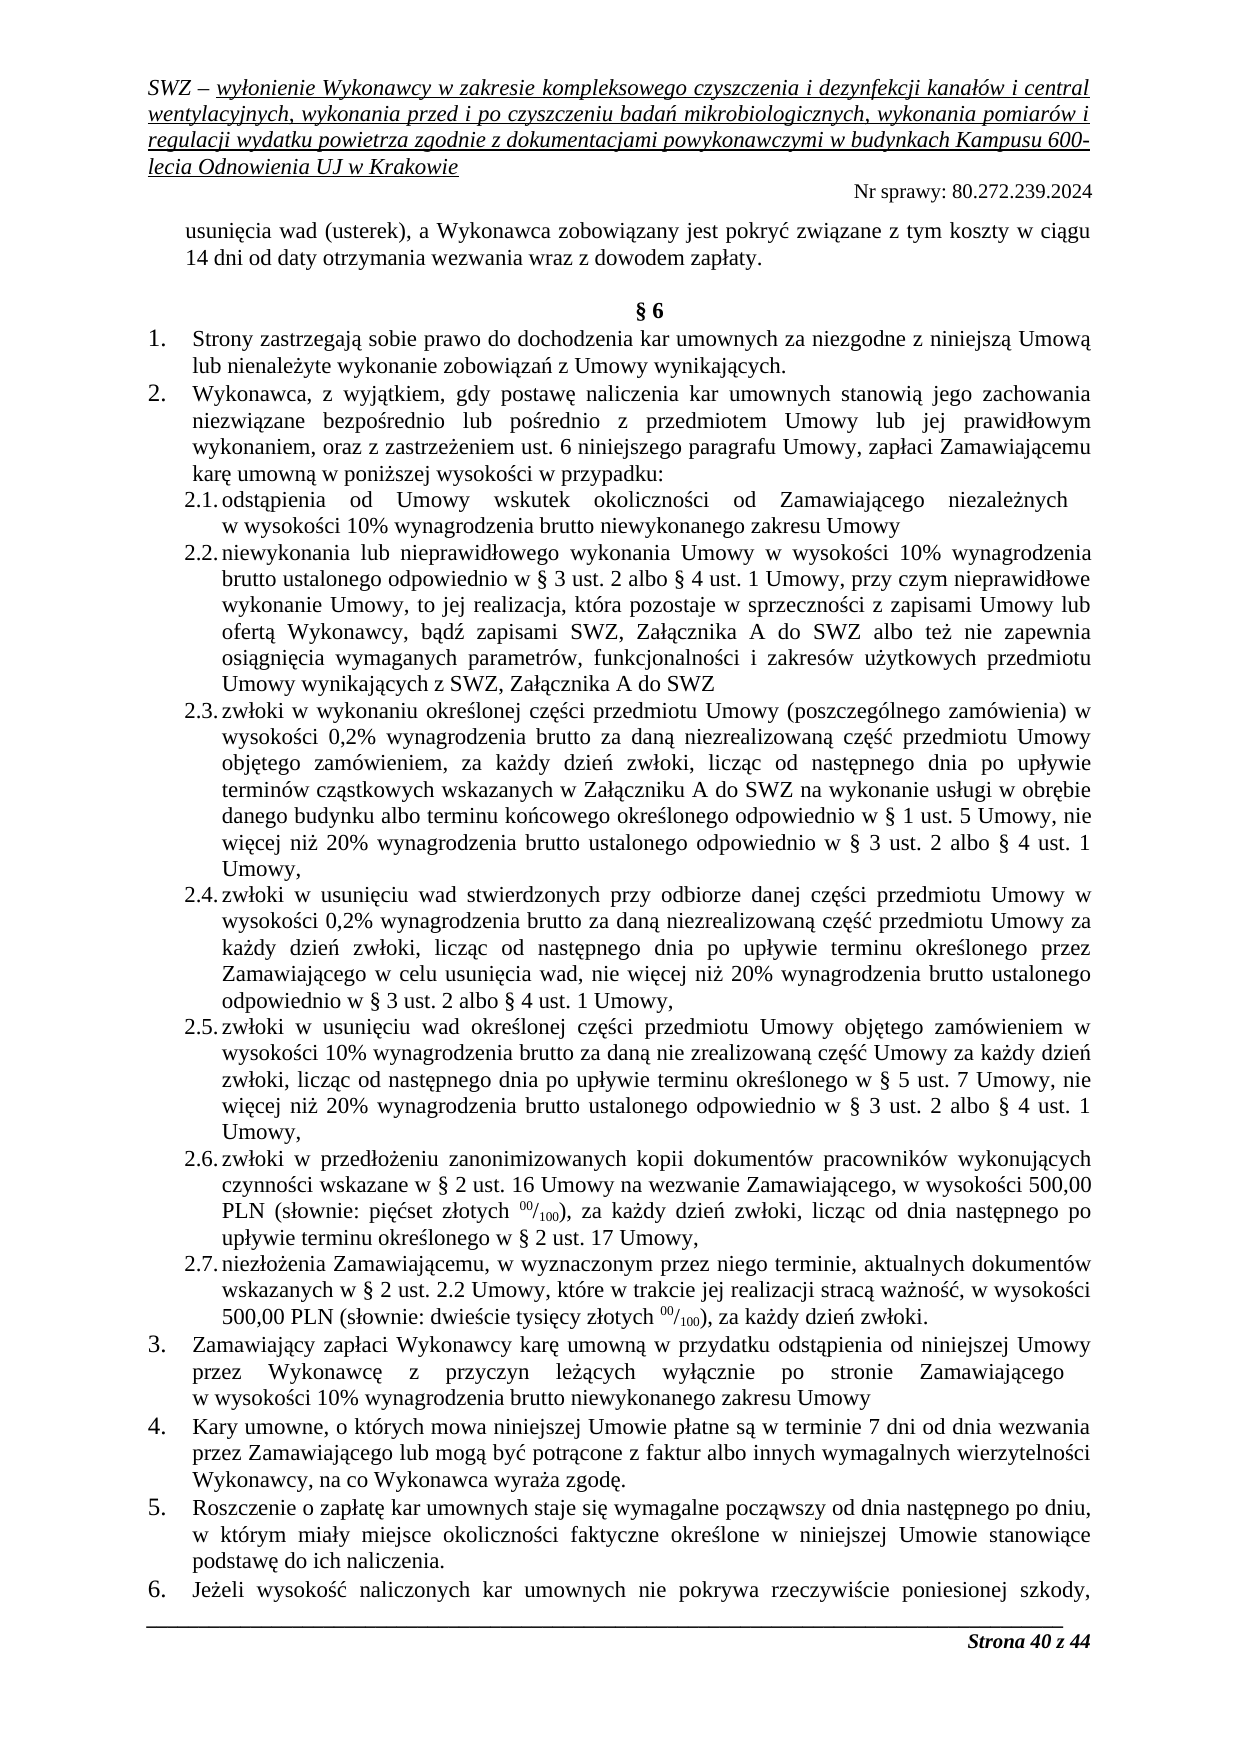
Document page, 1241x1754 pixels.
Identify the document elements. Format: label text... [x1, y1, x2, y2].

list Zamawiający zapłaci Wykonawcy karę umowną w przydatku odstąpienia od niniejszej Umowy przez Wykonawcę z przyczyn leżących wyłącznie po stronie Zamawiającego w wysokości 10% wynagrodzenia brutto niewykonanego zakresu Umowy [148, 1329, 1092, 1411]
list Roszczenie o zapłatę kar umownych staje się wymagalne począwszy od dnia następnego po dniu, w którym miały miejsce okoliczności faktyczne określone w niniejszej Umowie stanowiące podstawę do ich naliczenia. [148, 1492, 1092, 1574]
list Kary umowne, o których mowa niniejszej Umowie płatne są w terminie 7 dni od dnia wezwania przez Zamawiającego lub mogą być potrącone z faktur albo innych wymagalnych wierzytelności Wykonawcy, na co Wykonawca wyraża zgodę. [148, 1411, 1092, 1492]
list niezłożenia Zamawiającemu, w wyznaczonym przez niego terminie, aktualnych dokumentów wskazanych w § 2 ust. 2.2 Umowy, które w trakcie jej realizacji stracą ważność, w wysokości 500,00 PLN (słownie: dwieście tysięcy złotych 00/100), za każdy dzień zwłoki. [184, 1250, 1092, 1329]
text § 6 [635, 297, 1092, 323]
list Strony zastrzegają sobie prawo do dochodzenia kar umownych za niezgodne z niniejszą Umową lub nienależyte wykonanie zobowiązań z Umowy wynikających. [148, 323, 1092, 378]
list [148, 1574, 1092, 1602]
list zwłoki w usunięciu wad stwierdzonych przy odbiorze danej części przedmiotu Umowy w wysokości 0,2% wynagrodzenia brutto za daną niezrealizowaną część przedmiotu Umowy za każdy dzień zwłoki, licząc od następnego dnia po upływie terminu określonego przez Zamawiającego w celu usunięcia wad, nie więcej niż 20% wynagrodzenia brutto ustalonego odpowiednio w § 3 ust. 2 albo § 4 ust. 1 Umowy, [184, 881, 1092, 1013]
list zwłoki w usunięciu wad określonej części przedmiotu Umowy objętego zamówieniem w wysokości 10% wynagrodzenia brutto za daną nie zrealizowaną część Umowy za każdy dzień zwłoki, licząc od następnego dnia po upływie terminu określonego w § 5 ust. 7 Umowy, nie więcej niż 20% wynagrodzenia brutto ustalonego odpowiednio w § 3 ust. 2 albo § 4 ust. 1 Umowy, [184, 1013, 1092, 1145]
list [148, 218, 1092, 270]
list zwłoki w wykonaniu określonej części przedmiotu Umowy (poszczególnego zamówienia) w wysokości 0,2% wynagrodzenia brutto za daną niezrealizowaną część przedmiotu Umowy objętego zamówieniem, za każdy dzień zwłoki, licząc od następnego dnia po upływie terminów cząstkowych wskazanych w Załączniku A do SWZ na wykonanie usługi w obrębie danego budynku albo terminu końcowego określonego odpowiednio w § 1 ust. 5 Umowy, nie więcej niż 20% wynagrodzenia brutto ustalonego odpowiednio w § 3 ust. 2 albo § 4 ust. 1 Umowy, [184, 697, 1092, 881]
list Wykonawca, z wyjątkiem, gdy postawę naliczenia kar umownych stanowią jego zachowania niezwiązane bezpośrednio lub pośrednio z przedmiotem Umowy lub jej prawidłowym wykonaniem, oraz z zastrzeżeniem ust. 6 niniejszego paragrafu Umowy, zapłaci Zamawiającemu karę umowną w poniższej wysokości w przypadku: [148, 378, 1092, 486]
list niewykonania lub nieprawidłowego wykonania Umowy w wysokości 10% wynagrodzenia brutto ustalonego odpowiednio w § 3 ust. 2 albo § 4 ust. 1 Umowy, przy czym nieprawidłowe wykonanie Umowy, to jej realizacja, która pozostaje w sprzeczności z zapisami Umowy lub ofertą Wykonawcy, bądź zapisami SWZ, Załącznika A do SWZ albo też nie zapewnia osiągnięcia wymaganych parametrów, funkcjonalności i zakresów użytkowych przedmiotu Umowy wynikających z SWZ, Załącznika A do SWZ [184, 539, 1092, 697]
list odstąpienia od Umowy wskutek okoliczności od Zamawiającego niezależnych w wysokości 10% wynagrodzenia brutto niewykonanego zakresu Umowy [184, 486, 1092, 539]
list zwłoki w przedłożeniu zanonimizowanych kopii dokumentów pracowników wykonujących czynności wskazane w § 2 ust. 16 Umowy na wezwanie Zamawiającego, w wysokości 500,00 PLN (słownie: pięćset złotych 00/100), za każdy dzień zwłoki, licząc od dnia następnego po upływie terminu określonego w § 2 ust. 17 Umowy, [184, 1145, 1092, 1250]
